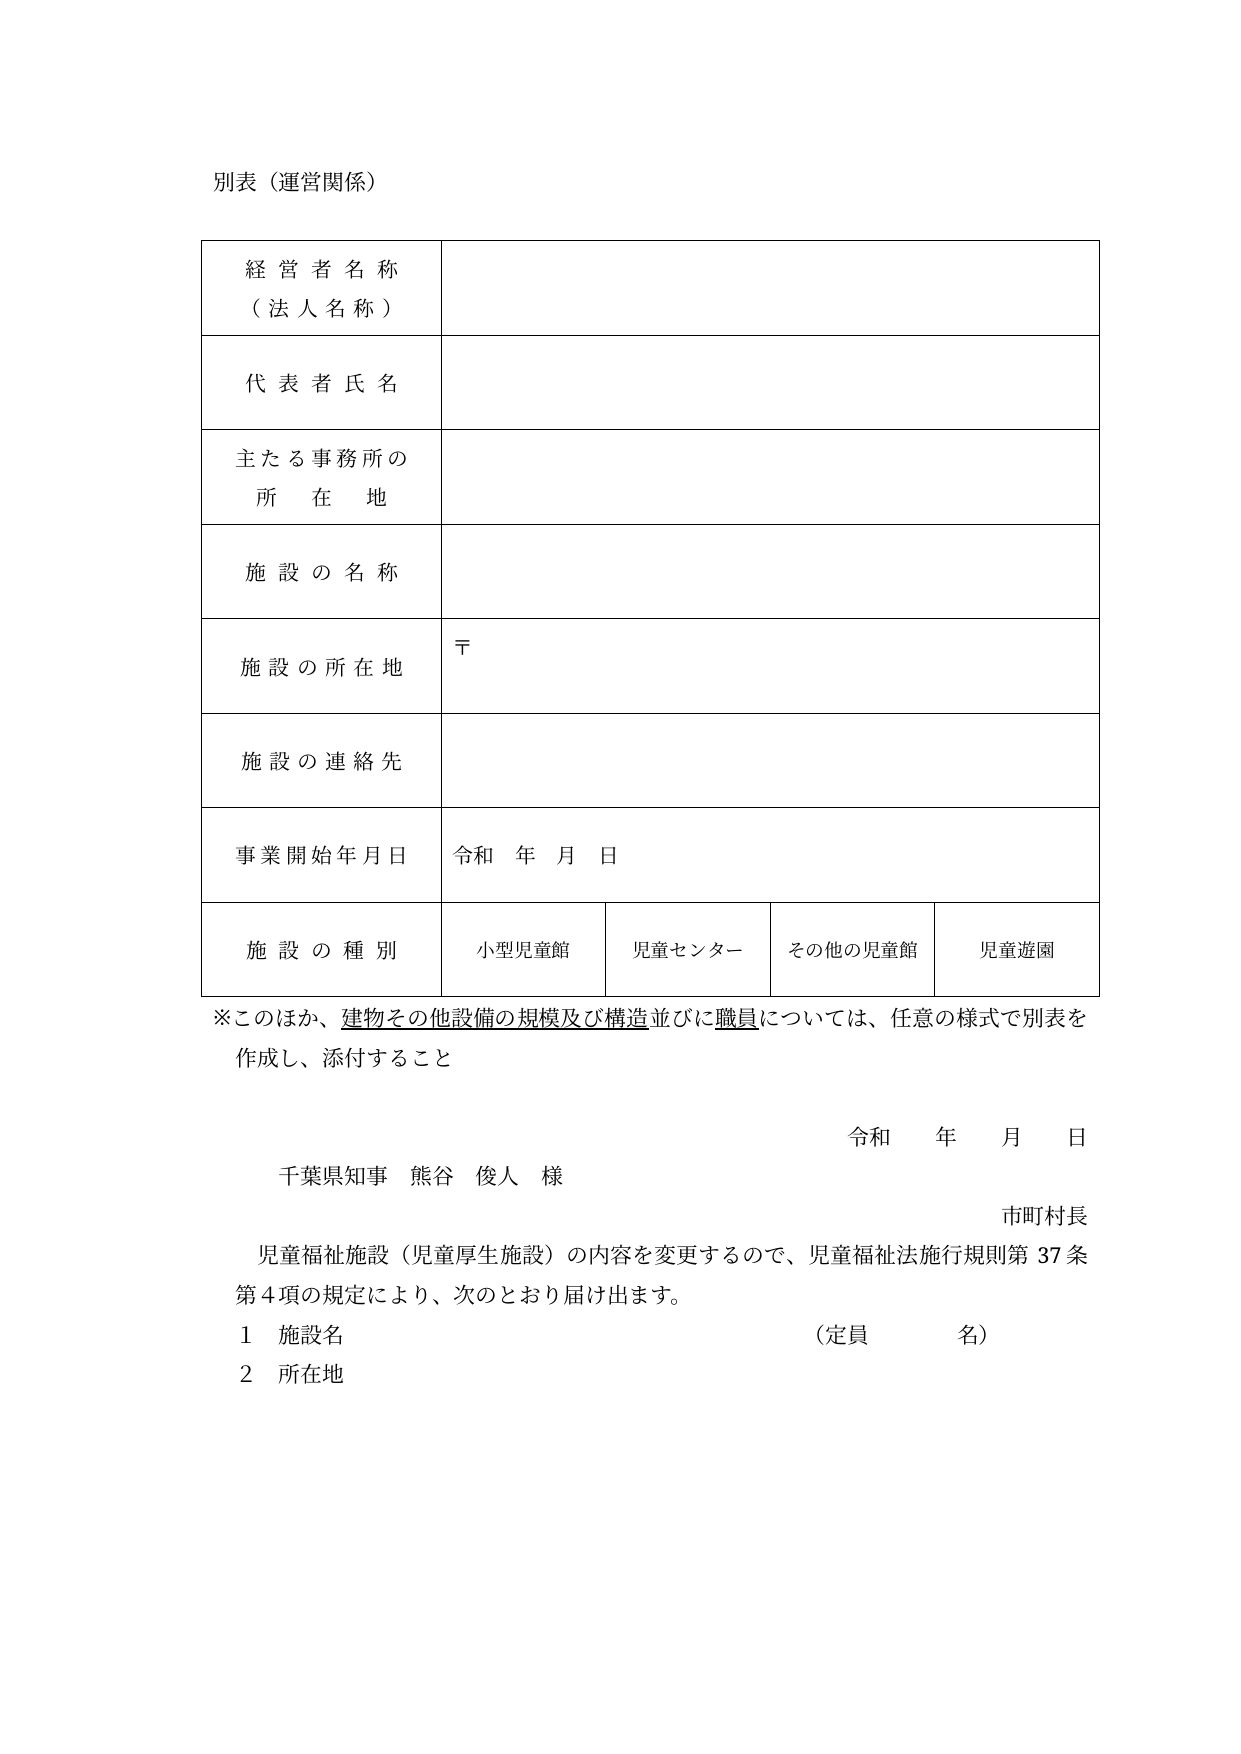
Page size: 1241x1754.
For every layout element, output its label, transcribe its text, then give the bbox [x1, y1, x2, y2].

table_cell 施設の種別 [202, 903, 441, 996]
text ２ 所在地 [235, 1353, 1088, 1393]
table_cell 児童遊園 [935, 903, 1099, 996]
table_cell 児童センター [606, 903, 770, 996]
table_cell [442, 336, 1099, 429]
table_cell 小型児童館 [442, 903, 605, 996]
table_header 経営者名称 （法人名称） [202, 241, 441, 335]
table_cell 事業開始年月日 [202, 808, 441, 902]
table_cell [442, 525, 1099, 618]
text 児童福祉施設（児童厚生施設）の内容を変更するので、児童福祉法施行規則第37条第４項の規定により、次のとおり届け出ます。 [235, 1235, 1088, 1314]
table_cell 施設の連絡先 [202, 714, 441, 807]
table_cell その他の児童館 [771, 903, 934, 996]
table_cell [442, 714, 1099, 807]
text 別表（運営関係） [213, 161, 1088, 201]
table_cell 施設の所在地 [202, 619, 441, 713]
table_cell 主たる事務所の 所在地 [202, 430, 441, 524]
table_cell 施設の名称 [202, 525, 441, 618]
text 千葉県知事 熊谷 俊人 様 [213, 1156, 1088, 1195]
table_header [442, 241, 1099, 335]
table_cell 〒 [442, 619, 1099, 713]
text ※このほか、建物その他設備の規模及び構造並びに職員については、任意の様式で別表を作成し、添付すること [213, 997, 1088, 1076]
text 市町村長 [213, 1195, 1088, 1235]
table_cell [442, 430, 1099, 524]
table_cell 代表者氏名 [202, 336, 441, 429]
text 令和 年 月 日 [213, 1116, 1088, 1156]
text １ 施設名 （定員 名） [235, 1314, 1088, 1353]
table_cell 令和 年 月 日 [442, 808, 1099, 902]
